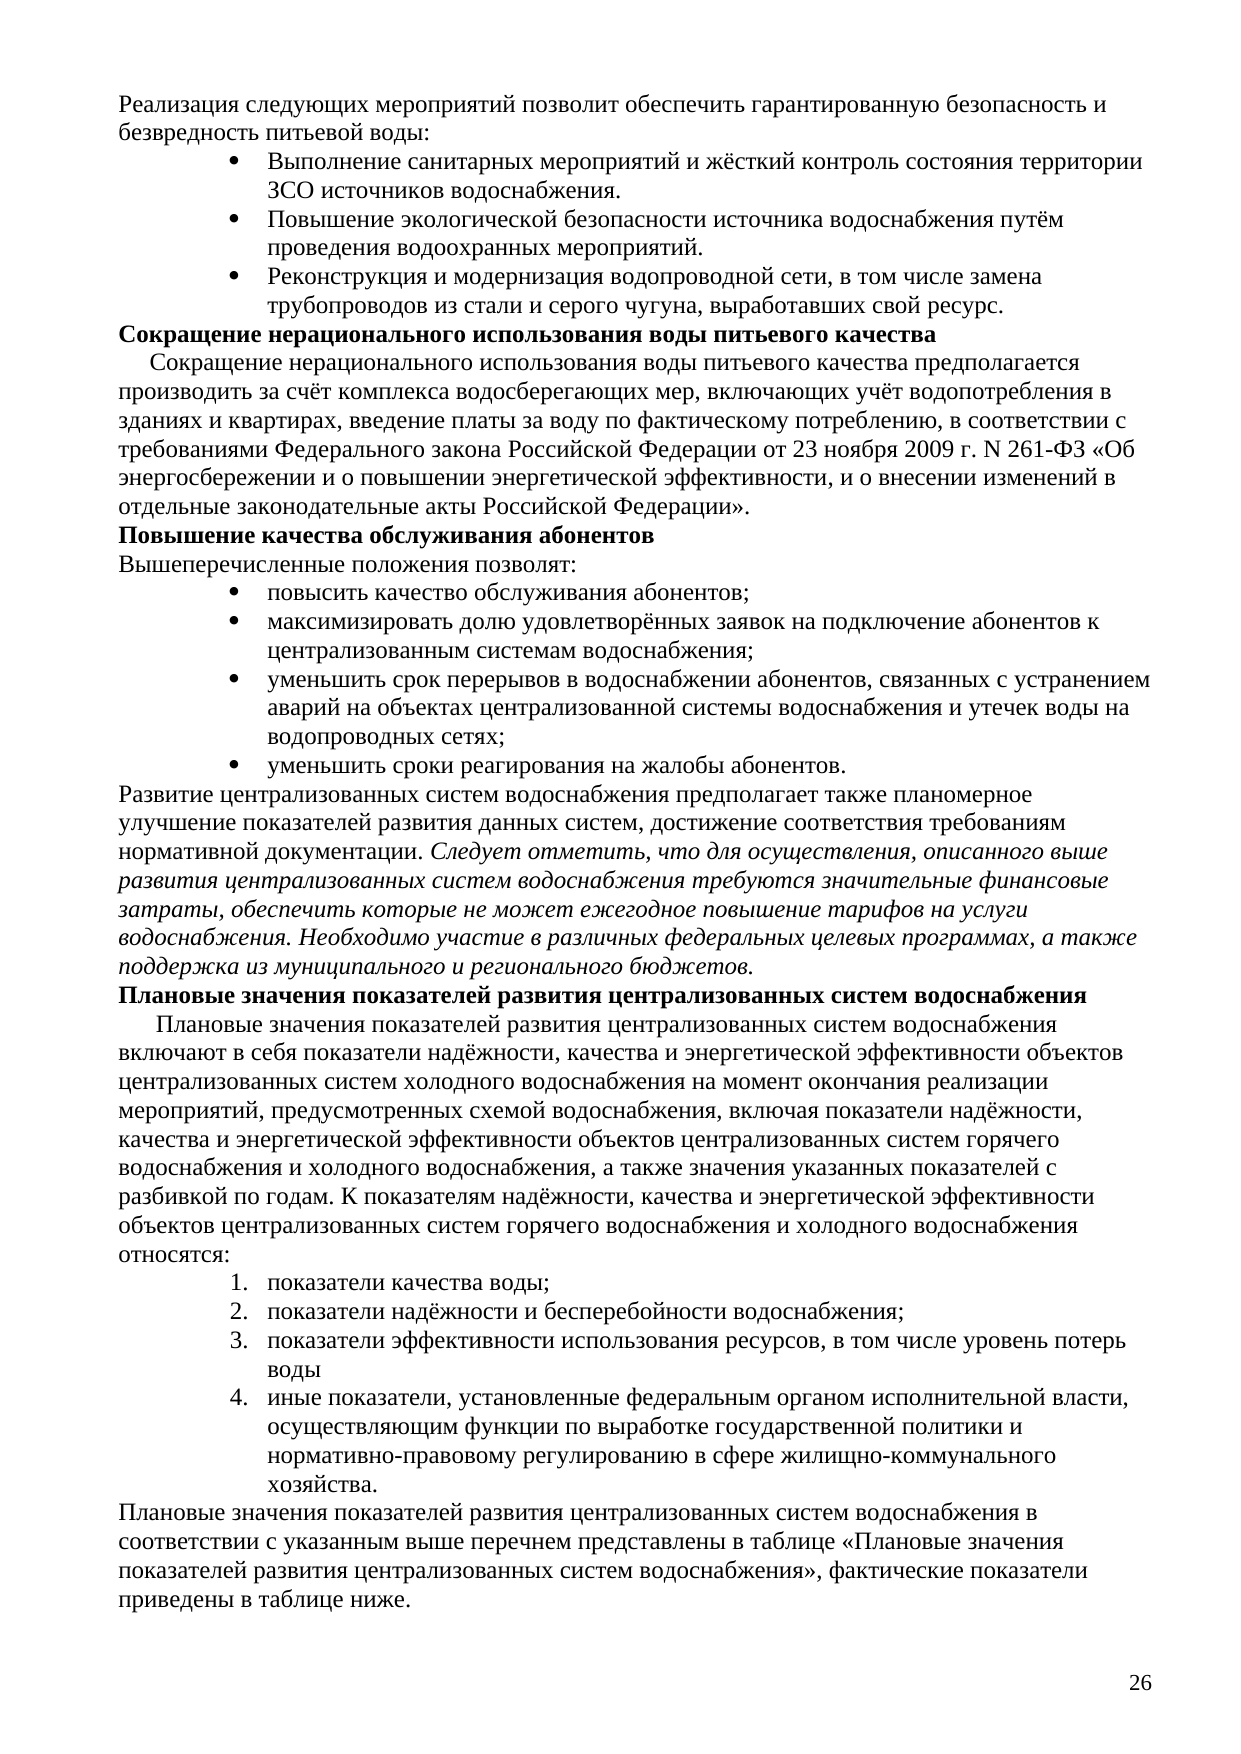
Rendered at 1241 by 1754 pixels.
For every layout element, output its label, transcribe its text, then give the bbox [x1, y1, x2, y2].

list Реконструкция и модернизация водопроводной сети, в том числе замена трубопроводов из стали и серого чугуна, выработавших свой ресурс. [229, 261, 1152, 319]
list уменьшить сроки реагирования на жалобы абонентов. [229, 750, 1152, 779]
list показатели эффективности использования ресурсов, в том числе уровень потерь воды [229, 1325, 1152, 1382]
list Повышение экологической безопасности источника водоснабжения путём проведения водоохранных мероприятий. [229, 204, 1152, 261]
text Развитие централизованных систем водоснабжения предполагает также планомерное улучшение показателей развития данных систем, достижение соответствия требованиям нормативной документации. Следует отметить, что для осуществления, описанного выше развития централизованных систем водоснабжения требуются значительные финансовые затраты, обеспечить которые не может ежегодное повышение тарифов на услуги водоснабжения. Необходимо участие в различных федеральных целевых программах, а также поддержка из муниципального и регионального бюджетов. [118, 779, 1152, 980]
list максимизировать долю удовлетворённых заявок на подключение абонентов к централизованным системам водоснабжения; [229, 606, 1152, 664]
text Сокращение нерационального использования воды питьевого качества [118, 319, 1152, 347]
list повысить качество обслуживания абонентов; [229, 577, 1152, 606]
list показатели качества воды; [229, 1267, 1152, 1296]
text Вышеперечисленные положения позволят: [118, 549, 1152, 577]
text Реализация следующих мероприятий позволит обеспечить гарантированную безопасность и безвредность питьевой воды: [118, 89, 1152, 146]
list иные показатели, установленные федеральным органом исполнительной власти, осуществляющим функции по выработке государственной политики и нормативно-правовому регулированию в сфере жилищно-коммунального хозяйства. [229, 1382, 1152, 1497]
text Плановые значения показателей развития централизованных систем водоснабжения включают в себя показатели надёжности, качества и энергетической эффективности объектов централизованных систем холодного водоснабжения на момент окончания реализации мероприятий, предусмотренных схемой водоснабжения, включая показатели надёжности, качества и энергетической эффективности объектов централизованных систем горячего водоснабжения и холодного водоснабжения, а также значения указанных показателей с разбивкой по годам. К показателям надёжности, качества и энергетической эффективности объектов централизованных систем горячего водоснабжения и холодного водоснабжения относятся: [118, 1009, 1152, 1267]
text Сокращение нерационального использования воды питьевого качества предполагается производить за счёт комплекса водосберегающих мер, включающих учёт водопотребления в зданиях и квартирах, введение платы за воду по фактическому потреблению, в соответствии с требованиями Федерального закона Российской Федерации от 23 ноября 2009 г. N 261-ФЗ «Об энергосбережении и о повышении энергетической эффективности, и о внесении изменений в отдельные законодательные акты Российской Федерации». [118, 347, 1152, 520]
list уменьшить срок перерывов в водоснабжении абонентов, связанных с устранением аварий на объектах централизованной системы водоснабжения и утечек воды на водопроводных сетях; [229, 664, 1152, 750]
text Повышение качества обслуживания абонентов [118, 520, 1152, 549]
text Плановые значения показателей развития централизованных систем водоснабжения в соответствии с указанным выше перечнем представлены в таблице «Плановые значения показателей развития централизованных систем водоснабжения», фактические показатели приведены в таблице ниже. [118, 1497, 1152, 1612]
text Плановые значения показателей развития централизованных систем водоснабжения [118, 980, 1152, 1009]
list показатели надёжности и бесперебойности водоснабжения; [229, 1296, 1152, 1325]
list Выполнение санитарных мероприятий и жёсткий контроль состояния территории ЗСО источников водоснабжения. [229, 146, 1152, 204]
